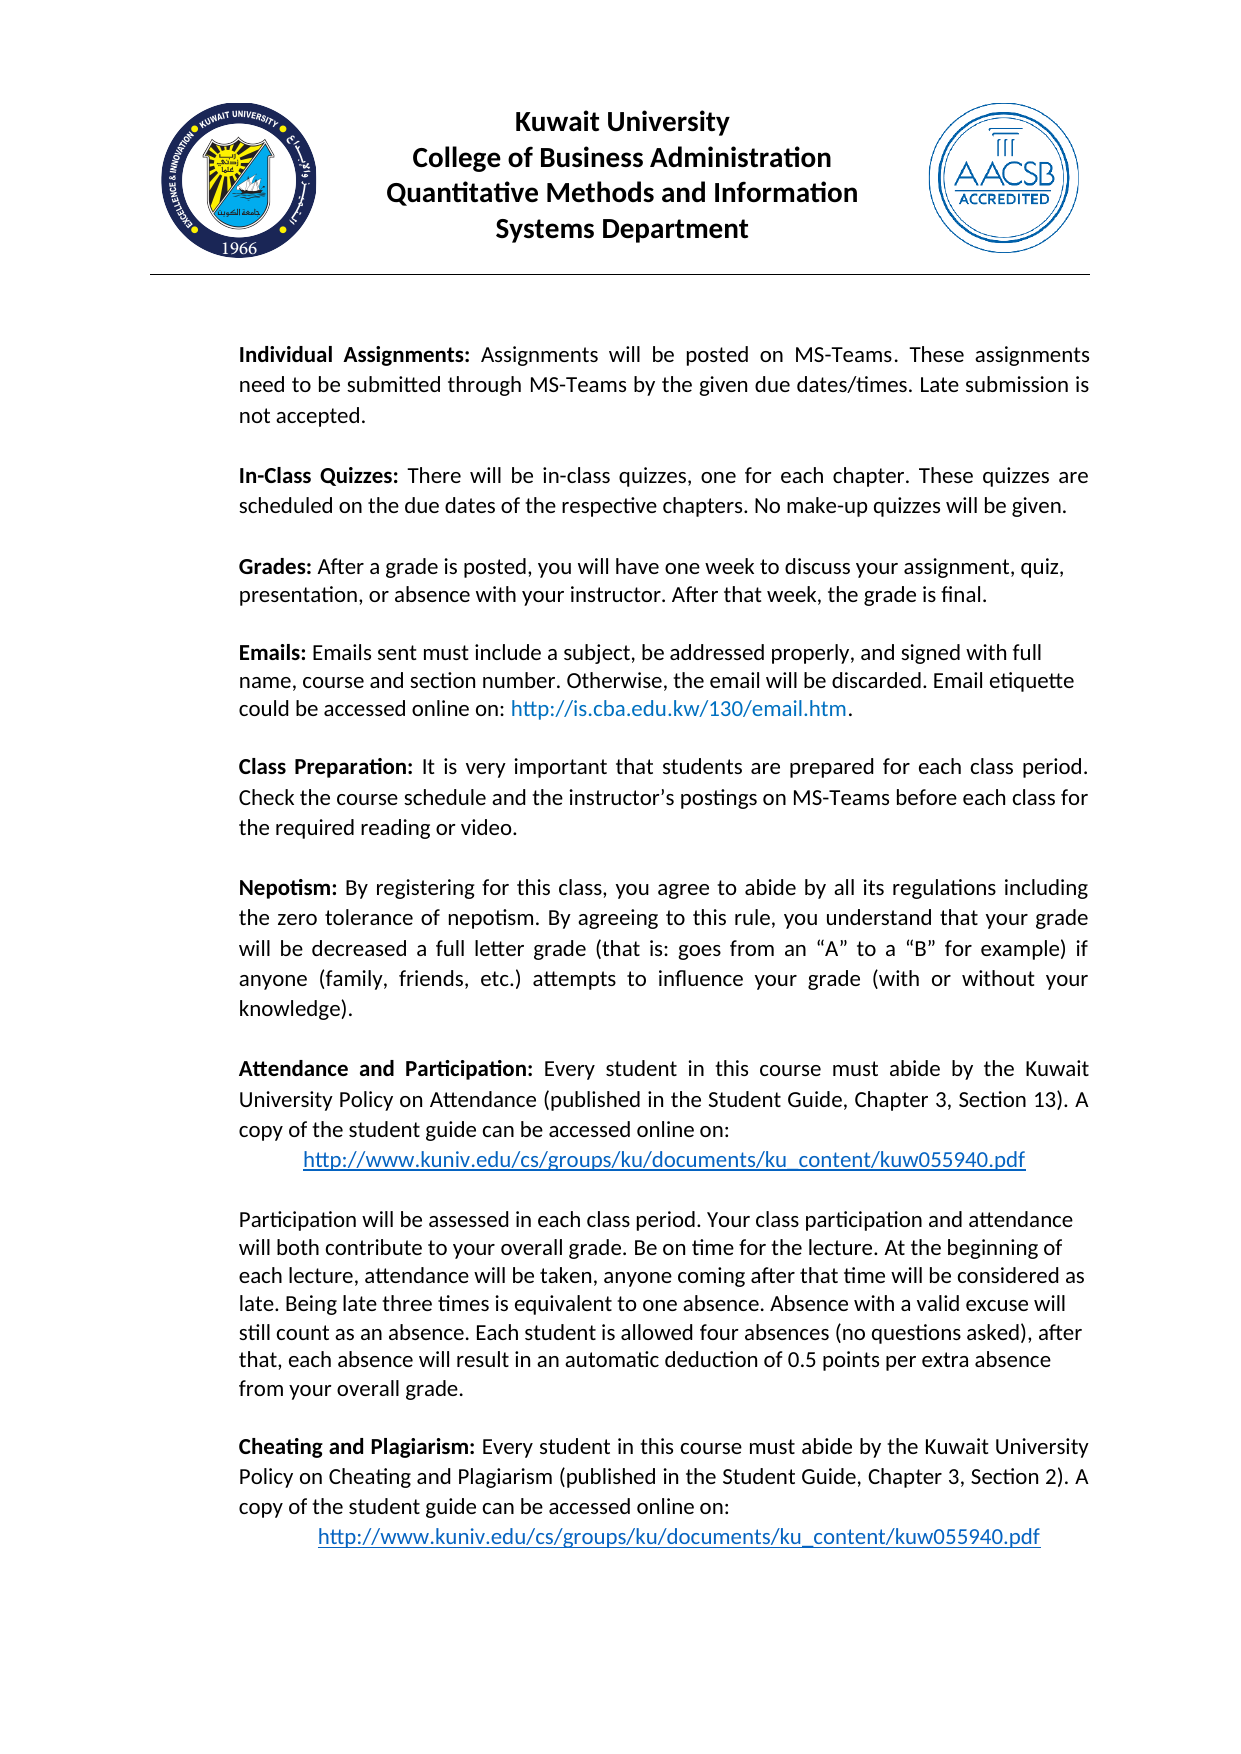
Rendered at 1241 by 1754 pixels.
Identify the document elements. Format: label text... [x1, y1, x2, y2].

picture [928, 103, 1079, 253]
text Attendance and Participation: Every student in this course must abide by the Kuwait University Policy on Attendance (published in the Student Guide, Chapter 3, Section 13). A copy of the student guide can be accessed online on: [239, 1054, 1090, 1143]
text Cheating and Plagiarism: Every student in this course must abide by the Kuwait University Policy on Cheating and Plagiarism (published in the Student Guide, Chapter 3, Section 2). A copy of the student guide can be accessed online on: [239, 1432, 1090, 1520]
text In-Class Quizzes: There will be in-class quizzes, one for each chapter. These quizzes are scheduled on the due dates of the respective chapters. No make-up quizzes will be given. [239, 461, 1090, 519]
text Emails: Emails sent must include a subject, be addressed properly, and signed with full name, course and section number. Otherwise, the email will be discarded. Email etiquette could be accessed online on: http://is.cba.edu.kw/130/email.htm. [239, 638, 1090, 722]
picture [161, 103, 317, 258]
text Grades: After a grade is posted, you will have one week to discuss your assignment, quiz, presentation, or absence with your instructor. After that week, the grade is final. [239, 552, 1090, 608]
text http://www.kuniv.edu/cs/groups/ku/documents/ku_content/kuw055940.pdf [239, 1145, 1090, 1173]
text Class Preparation: It is very important that students are prepared for each class period. Check the course schedule and the instructor’s postings on MS-Teams before each class for the required reading or video. [239, 752, 1090, 841]
text Participation will be assessed in each class period. Your class participation and attendance will both contribute to your overall grade. Be on time for the lecture. At the beginning of each lecture, attendance will be taken, anyone coming after that time will be considered as late. Being late three times is equivalent to one absence. Absence with a valid excuse will still count as an absence. Each student is allowed four absences (no questions asked), after that, each absence will result in an automatic deduction of 0.5 points per extra absence from your overall grade. [239, 1206, 1090, 1402]
text Nepotism: By registering for this class, you agree to abide by all its regulations including the zero tolerance of nepotism. By agreeing to this rule, you understand that your grade will be decreased a full letter grade (that is: goes from an “A” to a “B” for example) if anyone (family, friends, etc.) attempts to influence your grade (with or without your knowledge). [239, 873, 1090, 1022]
text Individual Assignments: Assignments will be posted on MS-Teams. These assignments need to be submitted through MS-Teams by the given due dates/times. Late submission is not accepted. [239, 340, 1090, 429]
text http://www.kuniv.edu/cs/groups/ku/documents/ku_content/kuw055940.pdf [268, 1522, 1090, 1551]
